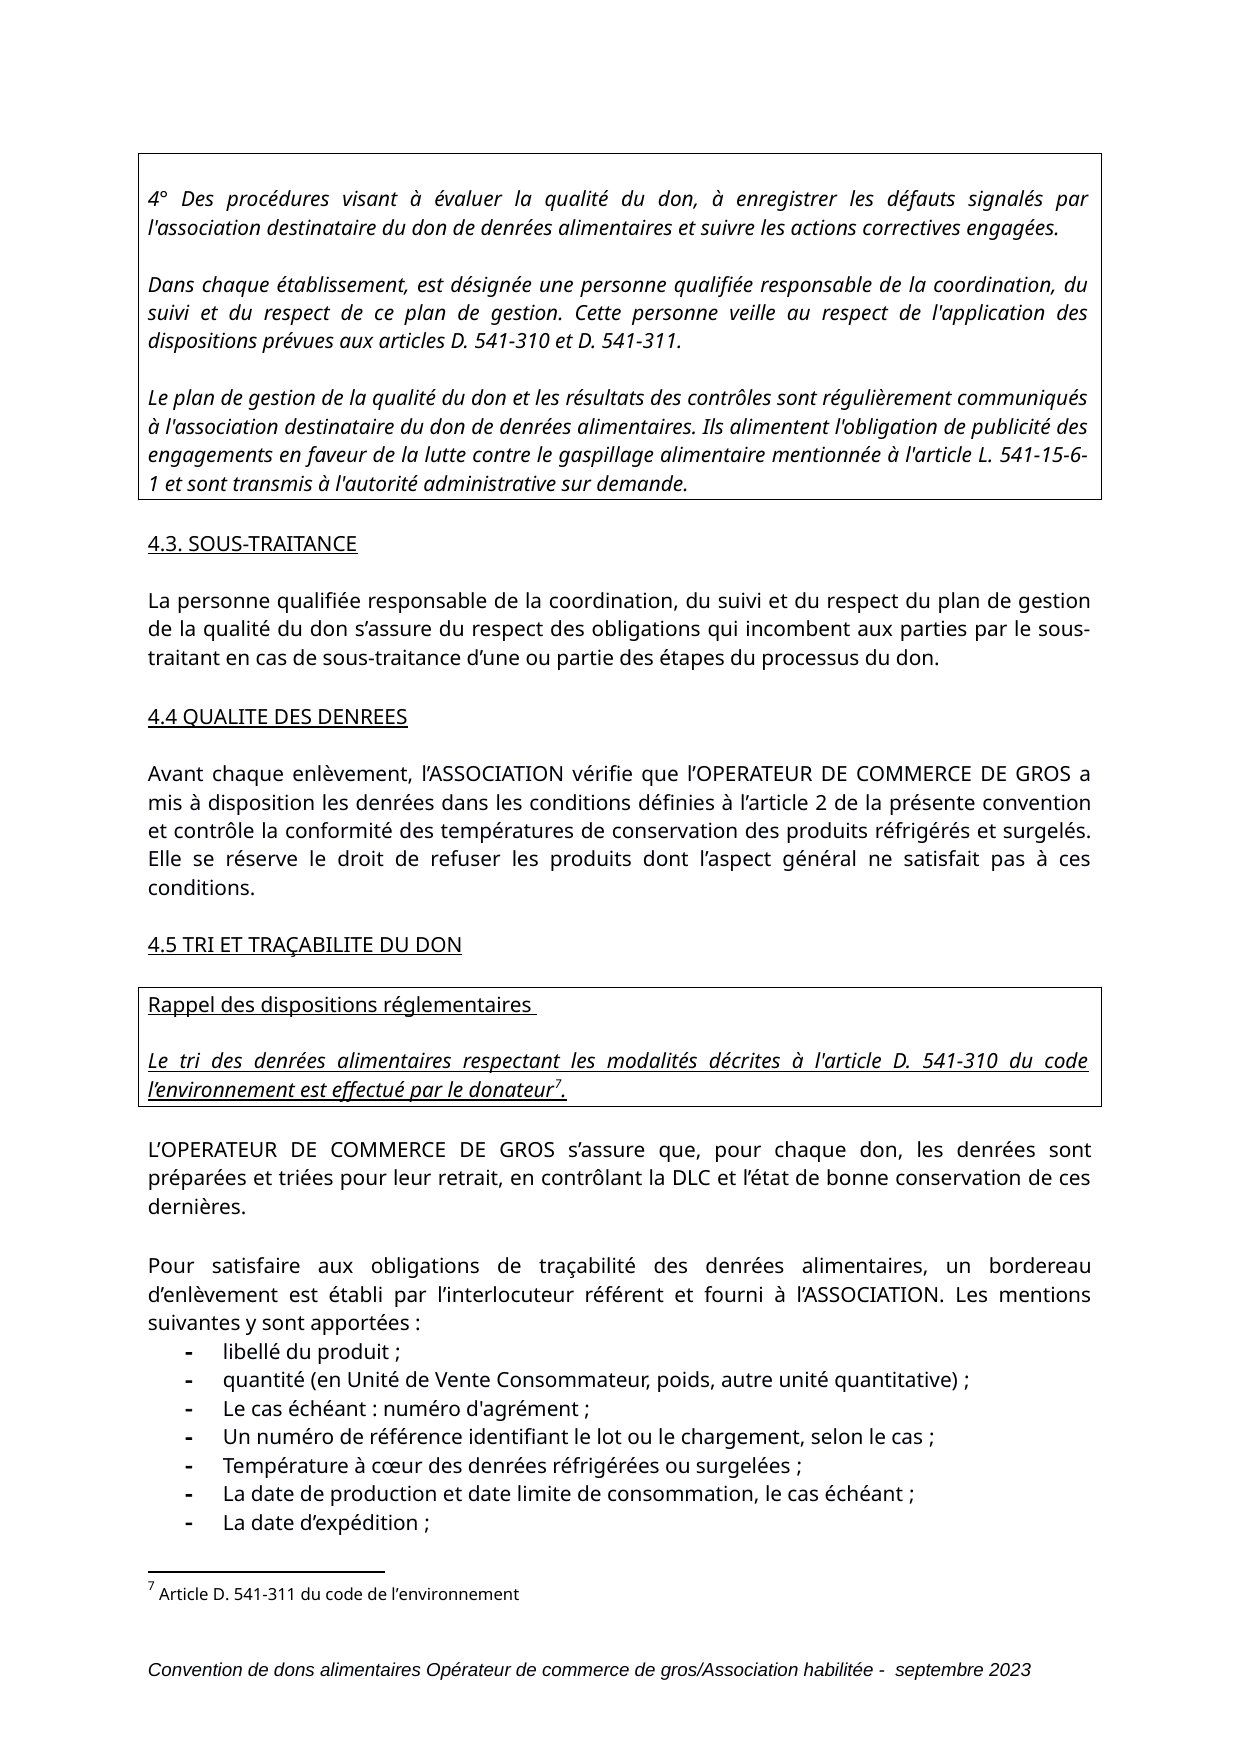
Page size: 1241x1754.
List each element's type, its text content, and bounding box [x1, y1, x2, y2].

text 4° Des procédures visant à évaluer la qualité du don, à enregistrer les défauts signalés par l'association destinataire du don de denrées alimentaires et suivre les actions correctives engagées. [148, 184, 1092, 241]
text Le plan de gestion de la qualité du don et les résultats des contrôles sont régulièrement communiqués à l'association destinataire du don de denrées alimentaires. Ils alimentent l'obligation de publicité des engagements en faveur de la lutte contre le gaspillage alimentaire mentionnée à l'article L. 541-15-6-1 et sont transmis à l'autorité administrative sur demande. [139, 380, 1101, 499]
text Pour satisfaire aux obligations de traçabilité des denrées alimentaires, un bordereau d’enlèvement est établi par l’interlocuteur référent et fourni à l’ASSOCIATION. Les mentions suivantes y sont apportées : [148, 1252, 1092, 1337]
text Rappel des dispositions réglementaires [139, 988, 1101, 1018]
text La personne qualifiée responsable de la coordination, du suivi et du respect du plan de gestion de la qualité du don s’assure du respect des obligations qui incombent aux parties par le sous-traitant en cas de sous-traitance d’une ou partie des étapes du processus du don. [148, 586, 1092, 671]
list La date d’expédition ; [185, 1508, 1092, 1536]
list libellé du produit ; [185, 1337, 1092, 1365]
list Un numéro de référence identifiant le lot ou le chargement, selon le cas ; [185, 1422, 1092, 1451]
list Le cas échéant : numéro d'agrément ; [185, 1394, 1092, 1422]
text 4.5 TRI ET TRAÇABILITE DU DON [148, 930, 1092, 958]
text Le tri des denrées alimentaires respectant les modalités décrites à l'article D. 541-310 du code l’environnement est effectué par le donateur. [139, 1043, 1101, 1106]
text L’OPERATEUR DE COMMERCE DE GROS s’assure que, pour chaque don, les denrées sont préparées et triées pour leur retrait, en contrôlant la DLC et l’état de bonne conservation de ces dernières. [148, 1135, 1092, 1220]
text 4.4 QUALITE DES DENREES [148, 702, 1092, 731]
text Avant chaque enlèvement, l’ASSOCIATION vérifie que l’OPERATEUR DE COMMERCE DE GROS a mis à disposition les denrées dans les conditions définies à l’article 2 de la présente convention et contrôle la conformité des températures de conservation des produits réfrigérés et surgelés. Elle se réserve le droit de refuser les produits dont l’aspect général ne satisfait pas à ces conditions. [148, 759, 1092, 901]
list Température à cœur des denrées réfrigérées ou surgelées ; [185, 1451, 1092, 1479]
list La date de production et date limite de consommation, le cas échéant ; [185, 1479, 1092, 1508]
list quantité (en Unité de Vente Consommateur, poids, autre unité quantitative) ; [185, 1365, 1092, 1394]
text Dans chaque établissement, est désignée une personne qualifiée responsable de la coordination, du suivi et du respect de ce plan de gestion. Cette personne veille au respect de l'application des dispositions prévues aux articles D. 541-310 et D. 541-311. [148, 270, 1092, 355]
text 4.3. SOUS-TRAITANCE [148, 529, 1092, 557]
